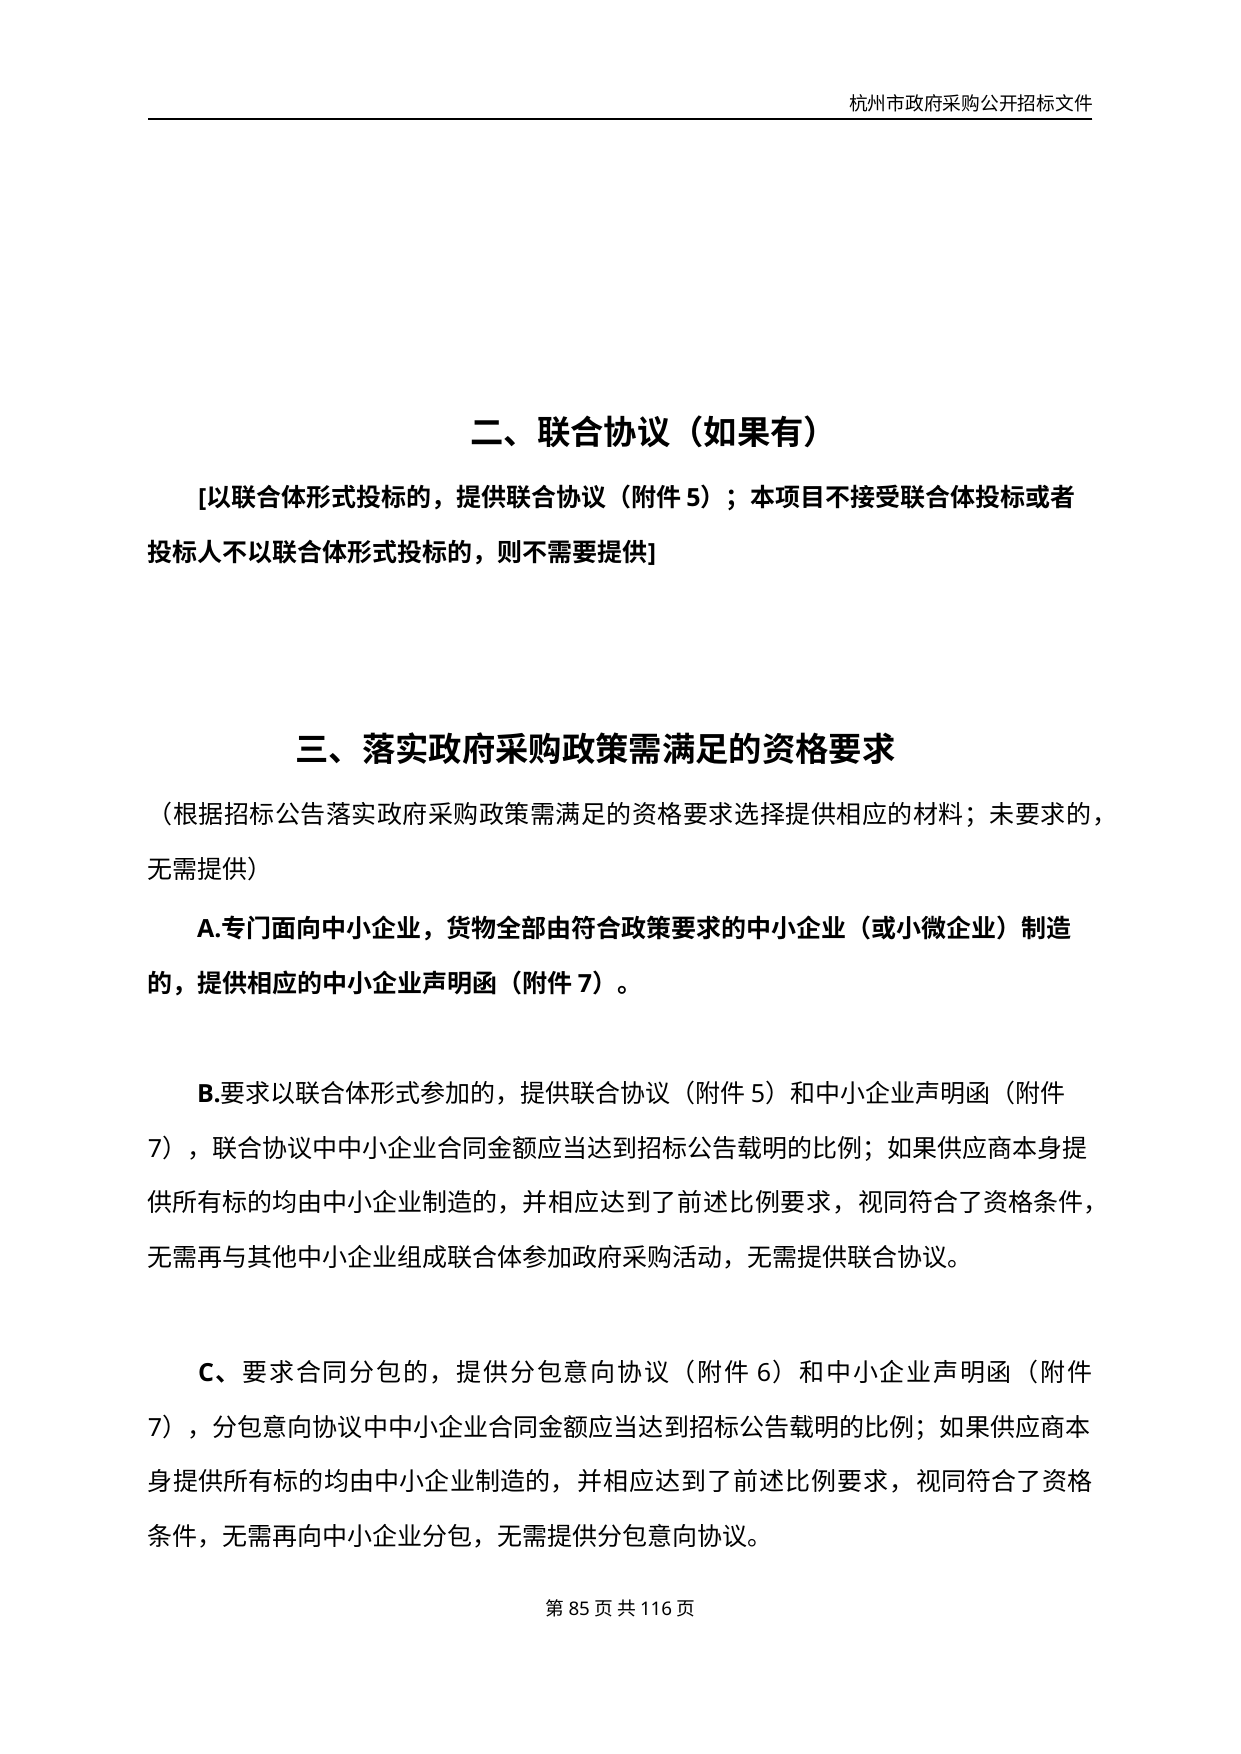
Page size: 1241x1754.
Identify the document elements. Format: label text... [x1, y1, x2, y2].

text 三、落实政府采购政策需满足的资格要求 [148, 723, 1042, 771]
text 二、联合协议（如果有） [148, 405, 1092, 454]
text C、要求合同分包的，提供分包意向协议（附件6）和中小企业声明函（附件7），分包意向协议中中小企业合同金额应当达到招标公告载明的比例；如果供应商本身提供所有标的均由中小企业制造的，并相应达到了前述比例要求，视同符合了资格条件，无需再向中小企业分包，无需提供分包意向协议。 [148, 1353, 1092, 1552]
text A.专门面向中小企业，货物全部由符合政策要求的中小企业（或小微企业）制造的，提供相应的中小企业声明函（附件7）。 [148, 909, 1092, 999]
text [以联合体形式投标的，提供联合协议（附件5）；本项目不接受联合体投标或者投标人不以联合体形式投标的，则不需要提供] [148, 478, 1092, 568]
text （根据招标公告落实政府采购政策需满足的资格要求选择提供相应的材料；未要求的，无需提供） [148, 795, 1092, 886]
text B.要求以联合体形式参加的，提供联合协议（附件5）和中小企业声明函（附件7），联合协议中中小企业合同金额应当达到招标公告载明的比例；如果供应商本身提供所有标的均由中小企业制造的，并相应达到了前述比例要求，视同符合了资格条件，无需再与其他中小企业组成联合体参加政府采购活动，无需提供联合协议。 [148, 1074, 1092, 1273]
